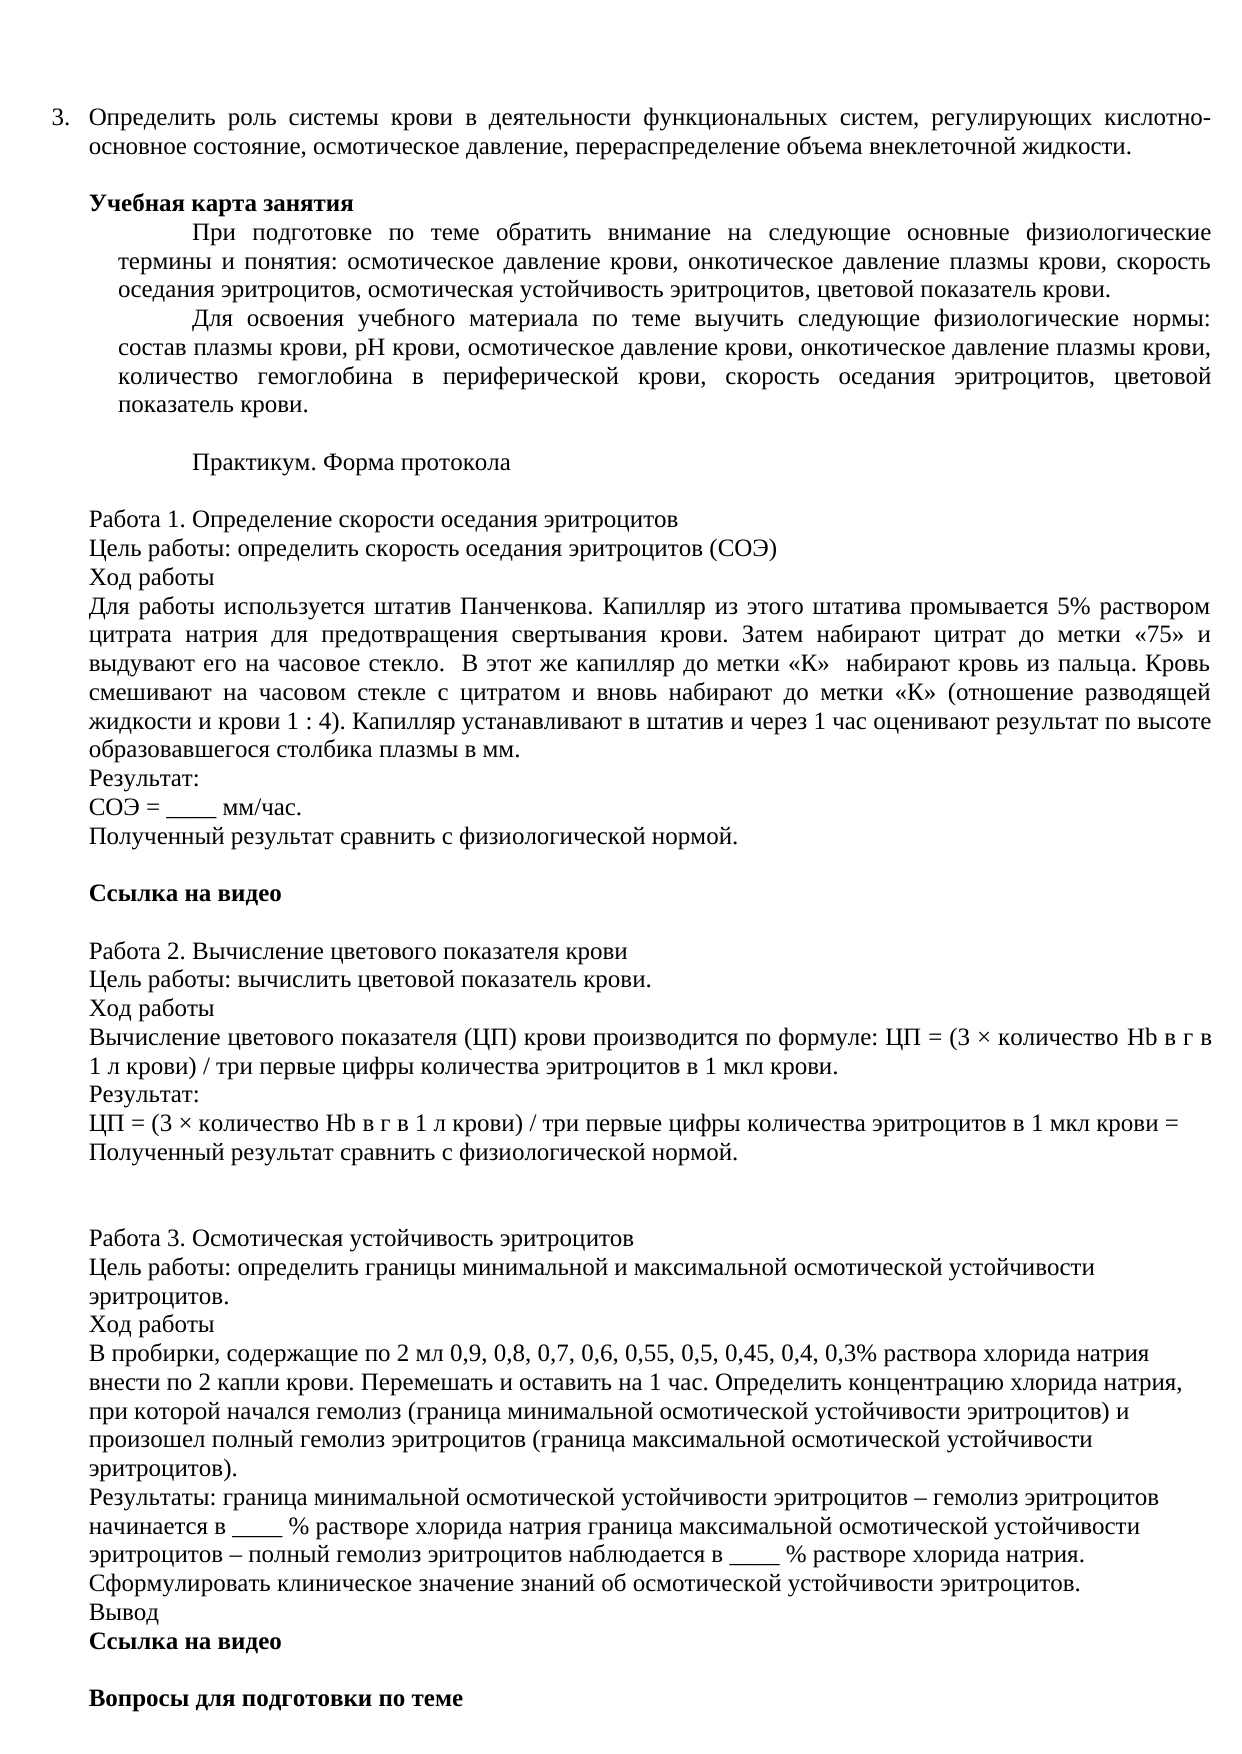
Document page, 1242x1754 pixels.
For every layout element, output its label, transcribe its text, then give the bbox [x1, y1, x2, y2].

text Практикум. Форма протокола [118, 447, 1212, 476]
text Вычисление цветового показателя (ЦП) крови производится по формуле: ЦП = (3 × количество Hb в г в 1 л крови) / три первые цифры количества эритроцитов в 1 мкл крови. [88, 1022, 1212, 1079]
text СОЭ = ____ мм/час. [88, 792, 1212, 821]
text Для работы используется штатив Панченкова. Капилляр из этого штатива промывается 5% раствором цитрата натрия для предотвращения свертывания крови. Затем набирают цитрат до метки «75» и выдувают его на часовое стекло. В этот же капилляр до метки «К» набирают кровь из пальца. Кровь смешивают на часовом стекле с цитратом и вновь набирают до метки «К» (отношение разводящей жидкости и крови 1 : 4). Капилляр устанавливают в штатив и через 1 час оценивают результат по высоте образовавшегося столбика плазмы в мм. [88, 591, 1212, 763]
text Работа 2. Вычисление цветового показателя крови [88, 936, 1212, 964]
text Сформулировать клиническое значение знаний об осмотической устойчивости эритроцитов. [88, 1568, 1212, 1597]
text Работа 3. Осмотическая устойчивость эритроцитов [88, 1223, 1212, 1252]
text Ход работы [88, 1309, 1212, 1338]
text Вывод [88, 1597, 1212, 1626]
text Цель работы: вычислить цветовой показатель крови. [88, 964, 1212, 993]
text Работа 1. Определение скорости оседания эритроцитов [88, 504, 1212, 533]
text Результат: [88, 763, 1212, 792]
text При подготовке по теме обратить внимание на следующие основные физиологические термины и понятия: осмотическое давление крови, онкотическое давление плазмы крови, скорость оседания эритроцитов, осмотическая устойчивость эритроцитов, цветовой показатель крови. [118, 217, 1212, 303]
text Ход работы [88, 562, 1212, 591]
text Результат: [88, 1079, 1212, 1108]
text Цель работы: определить скорость оседания эритроцитов (СОЭ) [88, 533, 1212, 562]
text Цель работы: определить границы минимальной и максимальной осмотической устойчивости эритроцитов. [88, 1252, 1212, 1309]
text Ссылка на видео [88, 878, 1212, 907]
text Для освоения учебного материала по теме выучить следующие физиологические нормы: состав плазмы крови, рН крови, осмотическое давление крови, онкотическое давление плазмы крови, количество гемоглобина в периферической крови, скорость оседания эритроцитов, цветовой показатель крови. [118, 303, 1212, 418]
text ЦП = (3 × количество Hb в г в 1 л крови) / три первые цифры количества эритроцитов в 1 мкл крови = [88, 1108, 1212, 1137]
text Учебная карта занятия [88, 188, 1212, 217]
text Результаты: граница минимальной осмотической устойчивости эритроцитов – гемолиз эритроцитов начинается в ____ % растворе хлорида натрия граница максимальной осмотической устойчивости эритроцитов – полный гемолиз эритроцитов наблюдается в ____ % растворе хлорида натрия. [88, 1482, 1212, 1568]
text Полученный результат сравнить с физиологической нормой. [88, 1137, 1212, 1166]
text Полученный результат сравнить с физиологической нормой. [88, 821, 1212, 849]
text В пробирки, содержащие по 2 мл 0,9, 0,8, 0,7, 0,6, 0,55, 0,5, 0,45, 0,4, 0,3% раствора хлорида натрия внести по 2 капли крови. Перемешать и оставить на 1 час. Определить концентрацию хлорида натрия, при которой начался гемолиз (граница минимальной осмотической устойчивости эритроцитов) и произошел полный гемолиз эритроцитов (граница максимальной осмотической устойчивости эритроцитов). [88, 1338, 1212, 1482]
list Определить роль системы крови в деятельности функциональных систем, регулирующих кислотно-основное состояние, осмотическое давление, перераспределение объема внеклеточной жидкости. [51, 102, 1212, 159]
text Ссылка на видео [88, 1626, 1212, 1654]
text Ход работы [88, 993, 1212, 1022]
text Вопросы для подготовки по теме [88, 1683, 1212, 1712]
